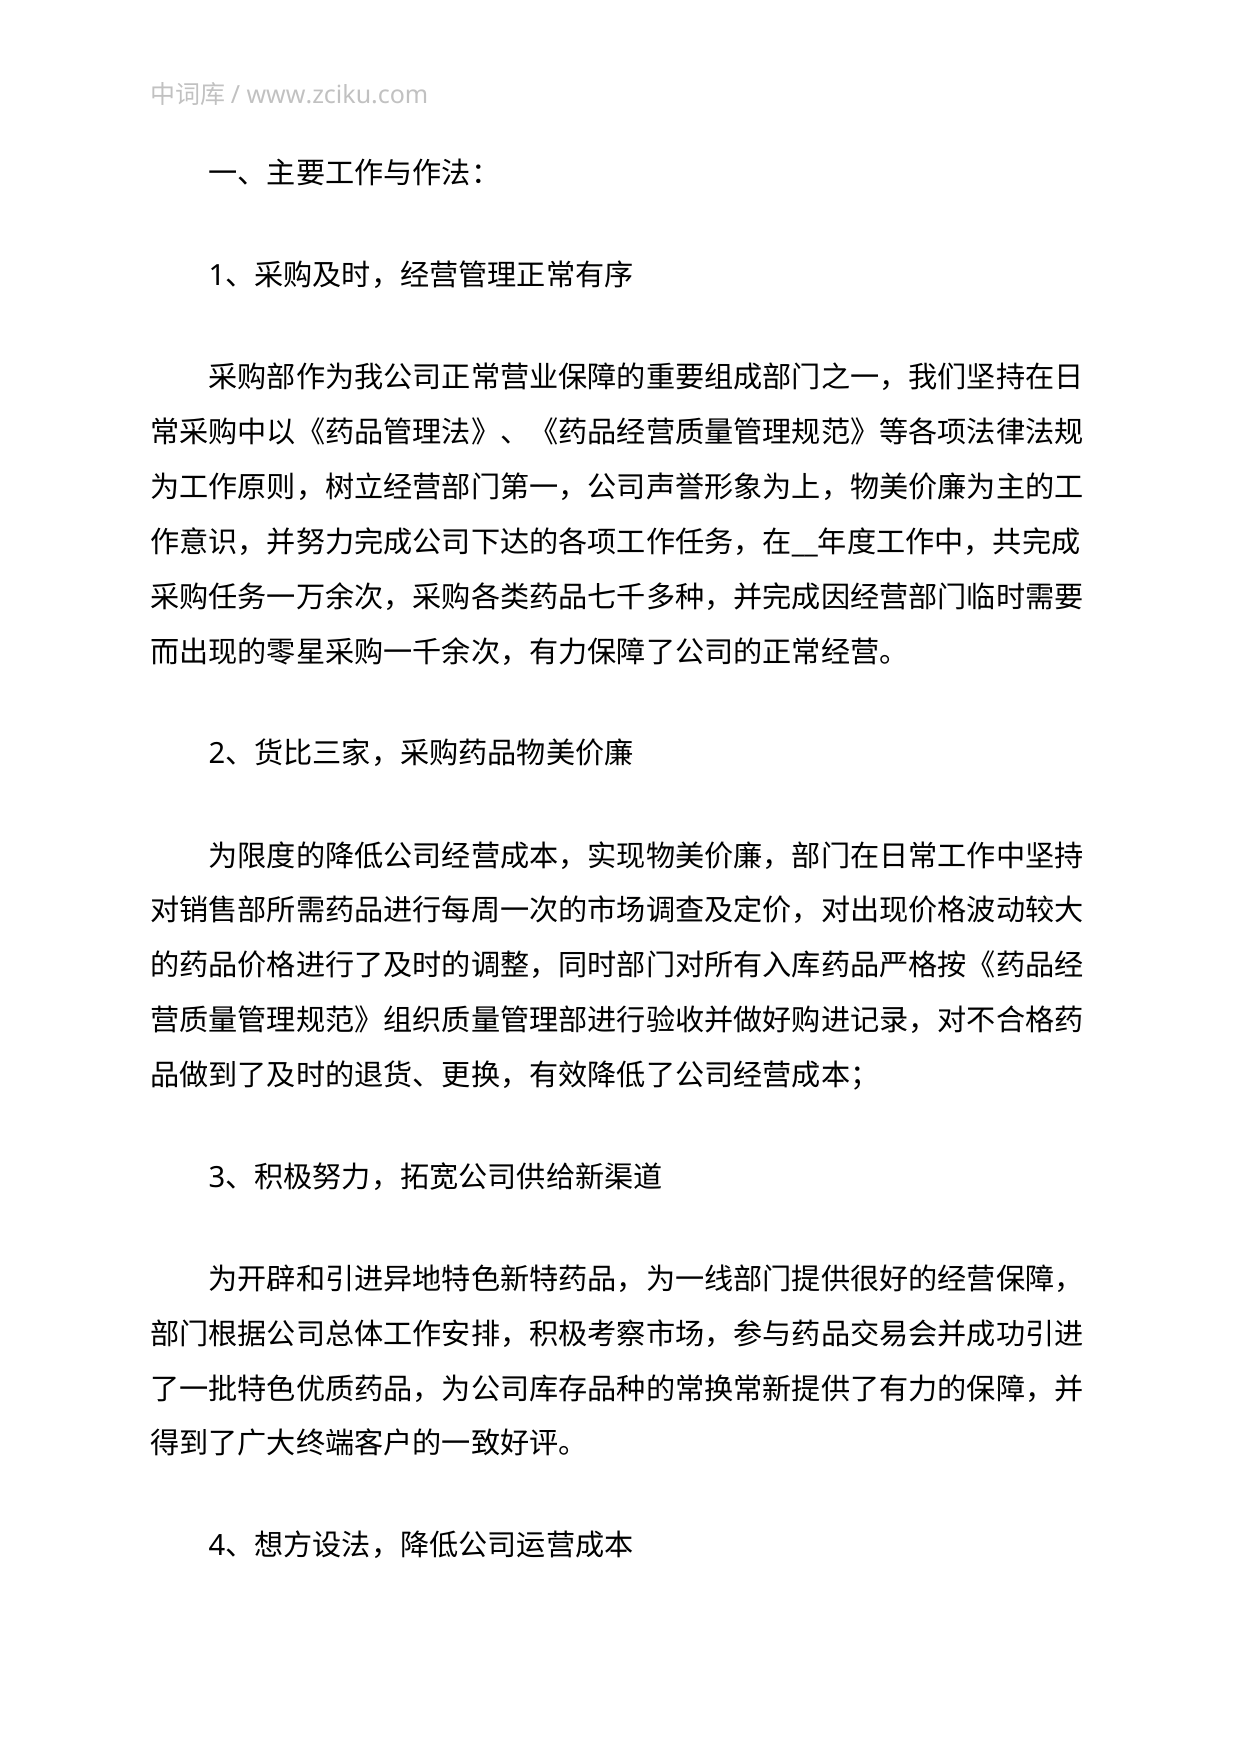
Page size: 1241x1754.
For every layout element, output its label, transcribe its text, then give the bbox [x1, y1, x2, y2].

text 2、货比三家，采购药品物美价廉 [150, 730, 1090, 772]
text 4、想方设法，降低公司运营成本 [150, 1522, 1090, 1564]
text 为限度的降低公司经营成本，实现物美价廉，部门在日常工作中坚持对销售部所需药品进行每周一次的市场调查及定价，对出现价格波动较大的药品价格进行了及时的调整，同时部门对所有入库药品严格按《药品经营质量管理规范》组织质量管理部进行验收并做好购进记录，对不合格药品做到了及时的退货、更换，有效降低了公司经营成本； [150, 832, 1090, 1094]
text 3、积极努力，拓宽公司供给新渠道 [150, 1153, 1090, 1196]
text 采购部作为我公司正常营业保障的重要组成部门之一，我们坚持在日常采购中以《药品管理法》、《药品经营质量管理规范》等各项法律法规为工作原则，树立经营部门第一，公司声誉形象为上，物美价廉为主的工作意识，并努力完成公司下达的各项工作任务，在__年度工作中，共完成采购任务一万余次，采购各类药品七千多种，并完成因经营部门临时需要而出现的零星采购一千余次，有力保障了公司的正常经营。 [150, 354, 1090, 671]
text 一、主要工作与作法： [150, 150, 1090, 192]
text 为开辟和引进异地特色新特药品，为一线部门提供很好的经营保障，部门根据公司总体工作安排，积极考察市场，参与药品交易会并成功引进了一批特色优质药品，为公司库存品种的常换常新提供了有力的保障，并得到了广大终端客户的一致好评。 [150, 1255, 1090, 1462]
text 1、采购及时，经营管理正常有序 [150, 252, 1090, 294]
